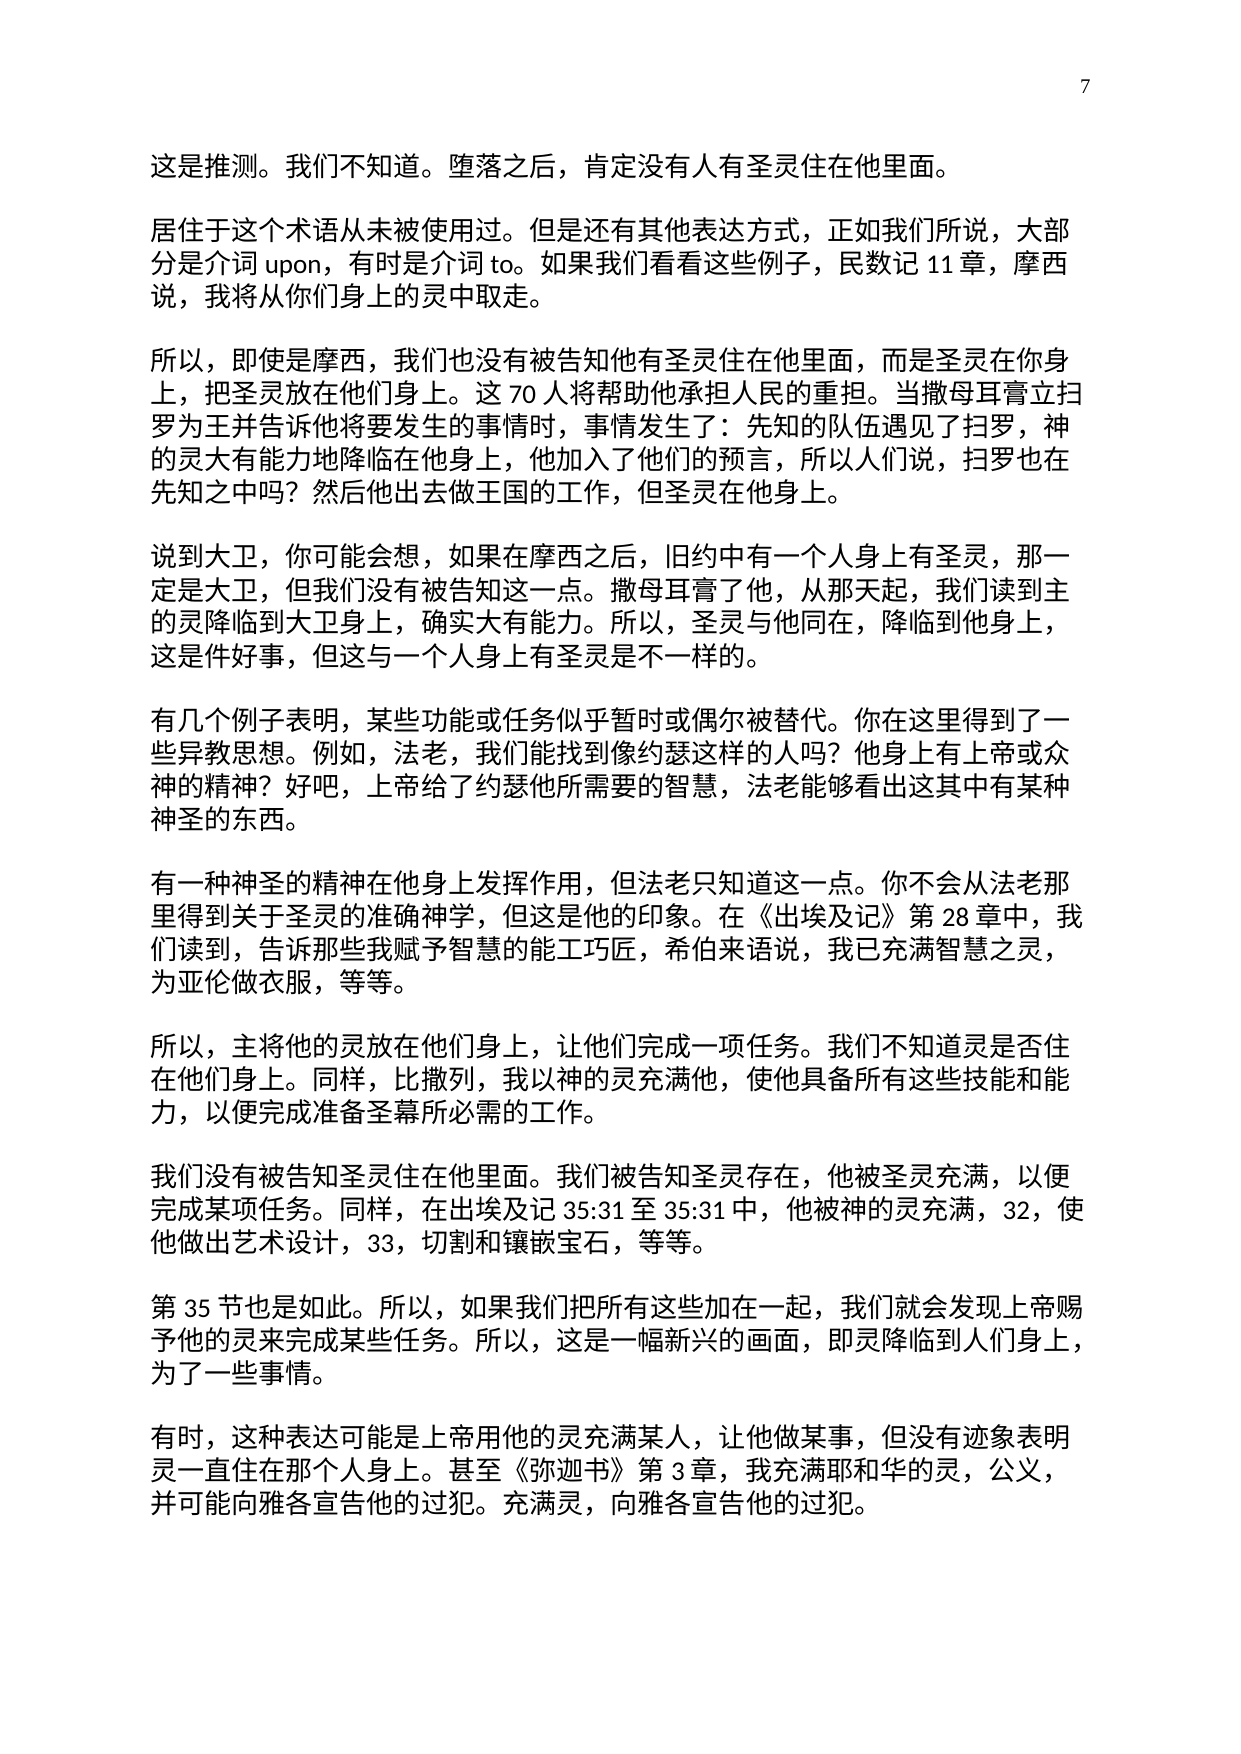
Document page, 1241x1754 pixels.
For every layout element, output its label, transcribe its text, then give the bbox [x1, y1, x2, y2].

text 所以，主将他的灵放在他们身上，让他们完成一项任务。我们不知道灵是否住在他们身上。同样，比撒列，我以神的灵充满他，使他具备所有这些技能和能力，以便完成准备圣幕所必需的工作。 [150, 1030, 1090, 1129]
text 居住于这个术语从未被使用过。但是还有其他表达方式，正如我们所说，大部分是介词 upon，有时是介词 to。如果我们看看这些例子，民数记 11 章，摩西说，我将从你们身上的灵中取走。 [150, 214, 1090, 313]
text 我们没有被告知圣灵住在他里面。我们被告知圣灵存在，他被圣灵充满，以便完成某项任务。同样，在出埃及记 35:31至 35:31 中，他被神的灵充满，32，使他做出艺术设计，33，切割和镶嵌宝石，等等。 [150, 1161, 1090, 1259]
text 所以，即使是摩西，我们也没有被告知他有圣灵住在他里面，而是圣灵在你身上，把圣灵放在他们身上。这 70 人将帮助他承担人民的重担。当撒母耳膏立扫罗为王并告诉他将要发生的事情时，事情发生了：先知的队伍遇见了扫罗，神的灵大有能力地降临在他身上，他加入了他们的预言，所以人们说，扫罗也在先知之中吗？然后他出去做王国的工作，但圣灵在他身上。 [150, 344, 1090, 509]
text 有一种神圣的精神在他身上发挥作用，但法老只知道这一点。你不会从法老那里得到关于圣灵的准确神学，但这是他的印象。在《出埃及记》第 28 章中，我们读到，告诉那些我赋予智慧的能工巧匠，希伯来语说，我已充满智慧之灵，为亚伦做衣服，等等。 [150, 867, 1090, 999]
text 有几个例子表明，某些功能或任务似乎暂时或偶尔被替代。你在这里得到了一些异教思想。例如，法老，我们能找到像约瑟这样的人吗？他身上有上帝或众神的精神？好吧，上帝给了约瑟他所需要的智慧，法老能够看出这其中有某种神圣的东西。 [150, 704, 1090, 836]
text 第 35 节也是如此。所以，如果我们把所有这些加在一起，我们就会发现上帝赐予他的灵来完成某些任务。所以，这是一幅新兴的画面，即灵降临到人们身上，为了一些事情。 [150, 1291, 1090, 1390]
text 这是推测。我们不知道。堕落之后，肯定没有人有圣灵住在他里面。 [150, 150, 1090, 183]
text 有时，这种表达可能是上帝用他的灵充满某人，让他做某事，但没有迹象表明灵一直住在那个人身上。甚至《弥迦书》第 3 章，我充满耶和华的灵，公义，并可能向雅各宣告他的过犯。充满灵，向雅各宣告他的过犯。 [150, 1421, 1090, 1520]
text 说到大卫，你可能会想，如果在摩西之后，旧约中有一个人身上有圣灵，那一定是大卫，但我们没有被告知这一点。撒母耳膏了他，从那天起，我们读到主的灵降临到大卫身上，确实大有能力。所以，圣灵与他同在，降临到他身上，这是件好事，但这与一个人身上有圣灵是不一样的。 [150, 541, 1090, 673]
